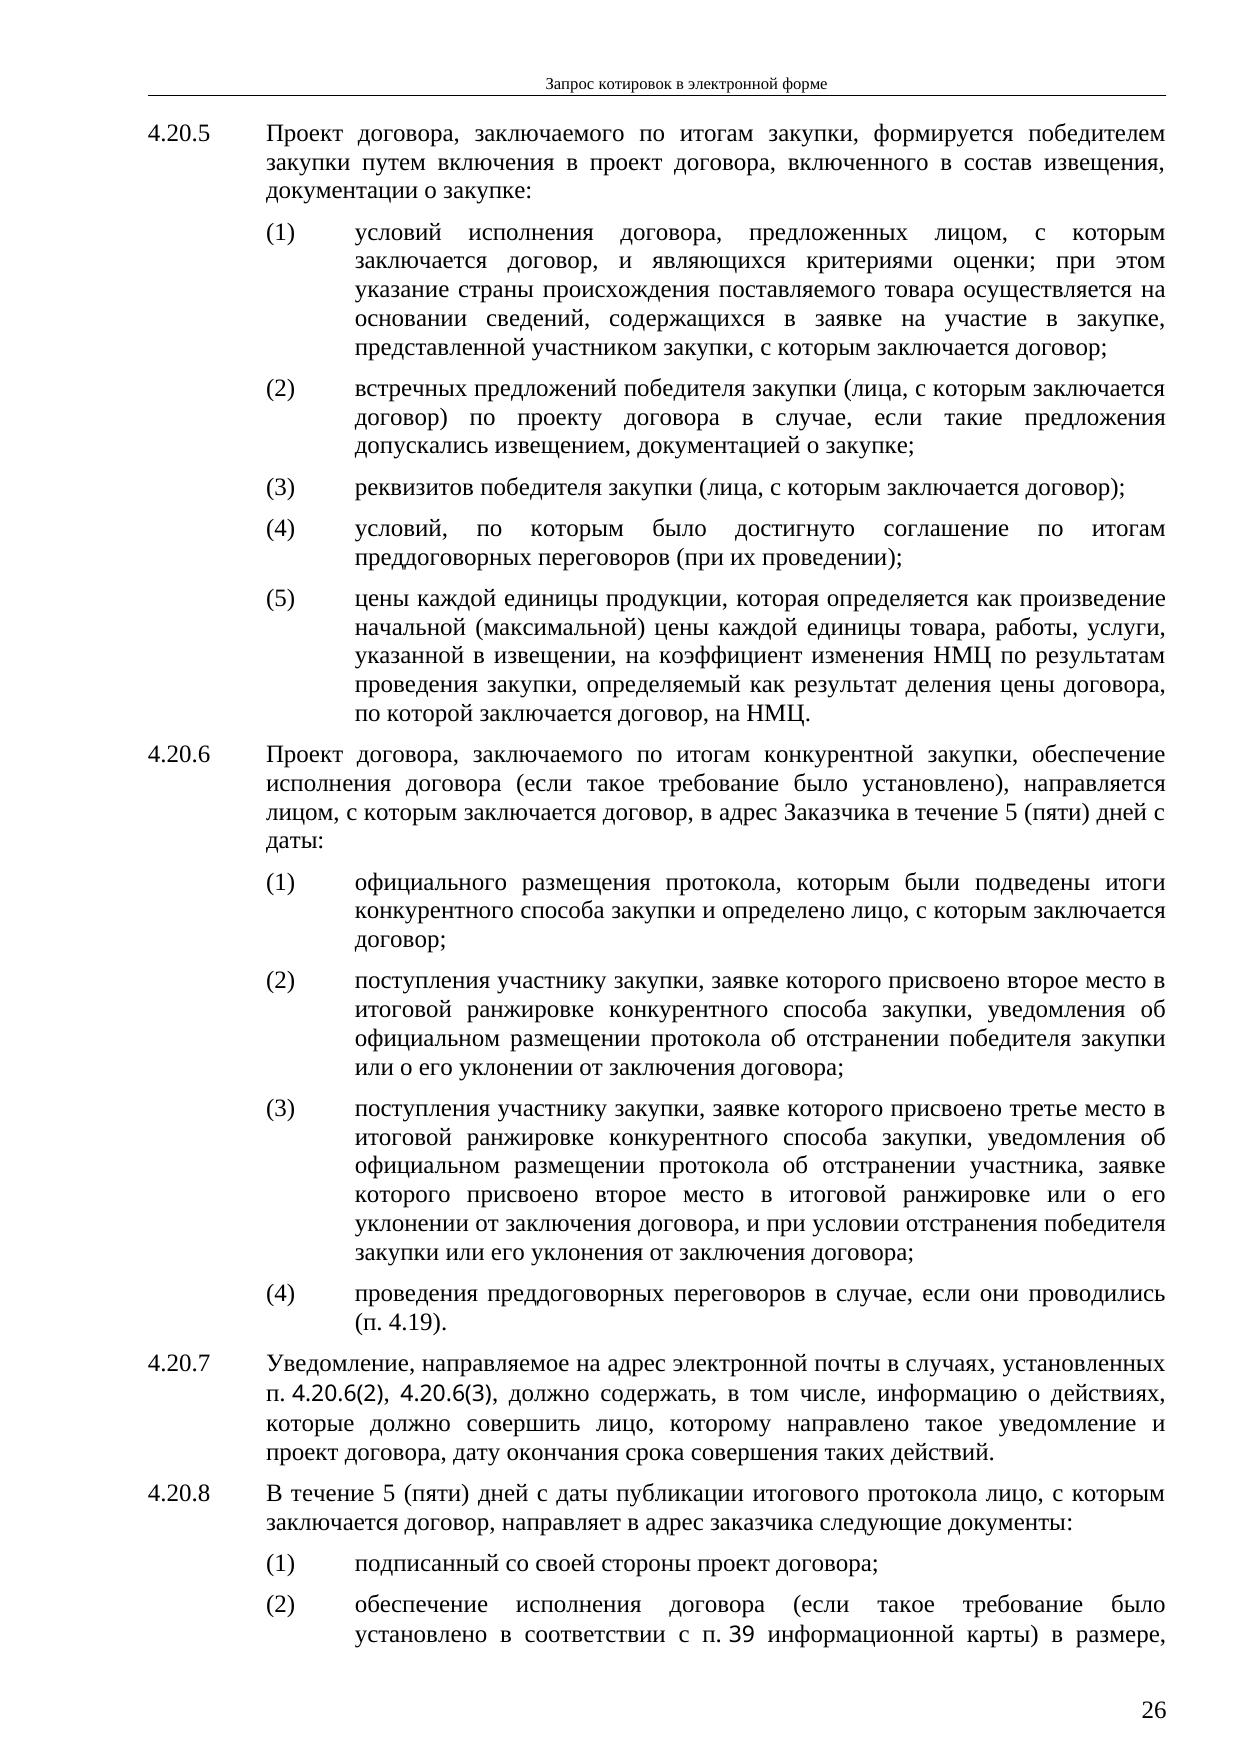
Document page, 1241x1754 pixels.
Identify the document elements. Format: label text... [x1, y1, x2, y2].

list проведения преддоговорных переговоров в случае, если они проводились (п. 4.19). [266, 1278, 1166, 1336]
list поступления участнику закупки, заявке которого присвоено третье место в итоговой ранжировке конкурентного способа закупки, уведомления об официальном размещении протокола об отстранении участника, заявке которого присвоено второе место в итоговой ранжировке или о его уклонении от заключения договора, и при условии отстранения победителя закупки или его уклонения от заключения договора; [266, 1093, 1166, 1266]
list Проект договора, заключаемого по итогам конкурентной закупки, обеспечение исполнения договора (если такое требование было установлено), направляется лицом, с которым заключается договор, в адрес Заказчика в течение 5 (пяти) дней с даты: [148, 739, 1166, 854]
list цены каждой единицы продукции, которая определяется как произведение начальной (максимальной) цены каждой единицы товара, работы, услуги, указанной в извещении, на коэффициент изменения НМЦ по результатам проведения закупки, определяемый как результат деления цены договора, по которой заключается договор, на НМЦ. [266, 583, 1166, 727]
list официального размещения протокола, которым были подведены итоги конкурентного способа закупки и определено лицо, с которым заключается договор; [266, 867, 1166, 953]
list Уведомление, направляемое на адрес электронной почты в случаях, установленных п. 4.20.6(2), 4.20.6(3), должно содержать, в том числе, информацию о действиях, которые должно совершить лицо, которому направлено такое уведомление и проект договора, дату окончания срока совершения таких действий. [148, 1348, 1166, 1466]
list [266, 1589, 1166, 1649]
list В течение 5 (пяти) дней с даты публикации итогового протокола лицо, с которым заключается договор, направляет в адрес заказчика следующие документы: [148, 1478, 1166, 1536]
list подписанный со своей стороны проект договора; [266, 1548, 1166, 1577]
list условий, по которым было достигнуто соглашение по итогам преддоговорных переговоров (при их проведении); [266, 513, 1166, 571]
list условий исполнения договора, предложенных лицом, с которым заключается договор, и являющихся критериями оценки; при этом указание страны происхождения поставляемого товара осуществляется на основании сведений, содержащихся в заявке на участие в закупке, представленной участником закупки, с которым заключается договор; [266, 217, 1166, 361]
list Проект договора, заключаемого по итогам закупки, формируется победителем закупки путем включения в проект договора, включенного в состав извещения, документации о закупке: [148, 118, 1166, 204]
list реквизитов победителя закупки (лица, с которым заключается договор); [266, 472, 1166, 501]
list встречных предложений победителя закупки (лица, с которым заключается договор) по проекту договора в случае, если такие предложения допускались извещением, документацией о закупке; [266, 373, 1166, 459]
list поступления участнику закупки, заявке которого присвоено второе место в итоговой ранжировке конкурентного способа закупки, уведомления об официальном размещении протокола об отстранении победителя закупки или о его уклонении от заключения договора; [266, 966, 1166, 1081]
